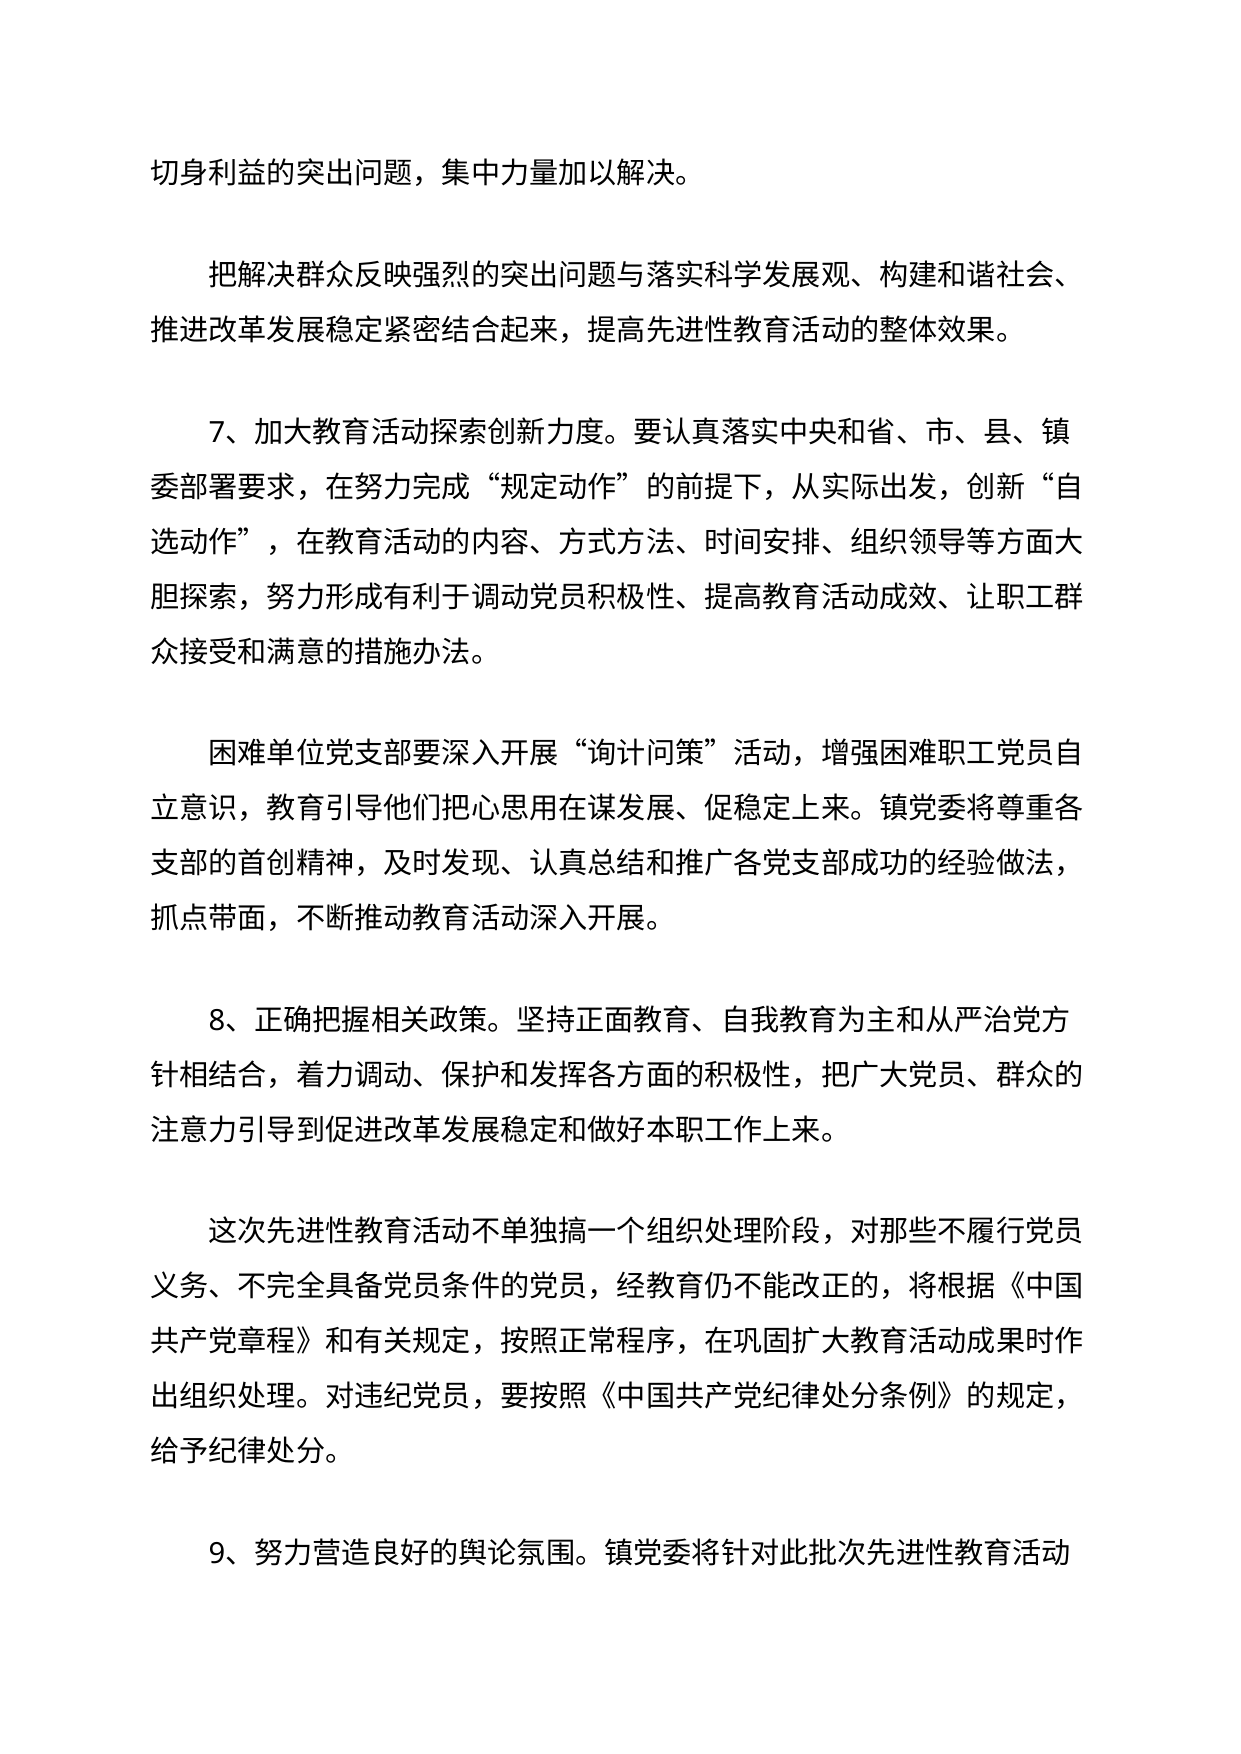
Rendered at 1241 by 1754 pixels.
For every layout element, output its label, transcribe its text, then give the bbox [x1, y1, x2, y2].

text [150, 150, 1090, 192]
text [150, 1529, 1090, 1572]
text 7、加大教育活动探索创新力度。要认真落实中央和省、市、县、镇委部署要求，在努力完成“规定动作”的前提下，从实际出发，创新“自选动作”，在教育活动的内容、方式方法、时间安排、组织领导等方面大胆探索，努力形成有利于调动党员积极性、提高教育活动成效、让职工群众接受和满意的措施办法。 [150, 408, 1090, 670]
text 8、正确把握相关政策。坚持正面教育、自我教育为主和从严治党方针相结合，着力调动、保护和发挥各方面的积极性，把广大党员、群众的注意力引导到促进改革发展稳定和做好本职工作上来。 [150, 996, 1090, 1148]
text 困难单位党支部要深入开展“询计问策”活动，增强困难职工党员自立意识，教育引导他们把心思用在谋发展、促稳定上来。镇党委将尊重各支部的首创精神，及时发现、认真总结和推广各党支部成功的经验做法，抓点带面，不断推动教育活动深入开展。 [150, 730, 1090, 937]
text 这次先进性教育活动不单独搞一个组织处理阶段，对那些不履行党员义务、不完全具备党员条件的党员，经教育仍不能改正的，将根据《中国共产党章程》和有关规定，按照正常程序，在巩固扩大教育活动成果时作出组织处理。对违纪党员，要按照《中国共产党纪律处分条例》的规定，给予纪律处分。 [150, 1208, 1090, 1470]
text 把解决群众反映强烈的突出问题与落实科学发展观、构建和谐社会、推进改革发展稳定紧密结合起来，提高先进性教育活动的整体效果。 [150, 252, 1090, 349]
